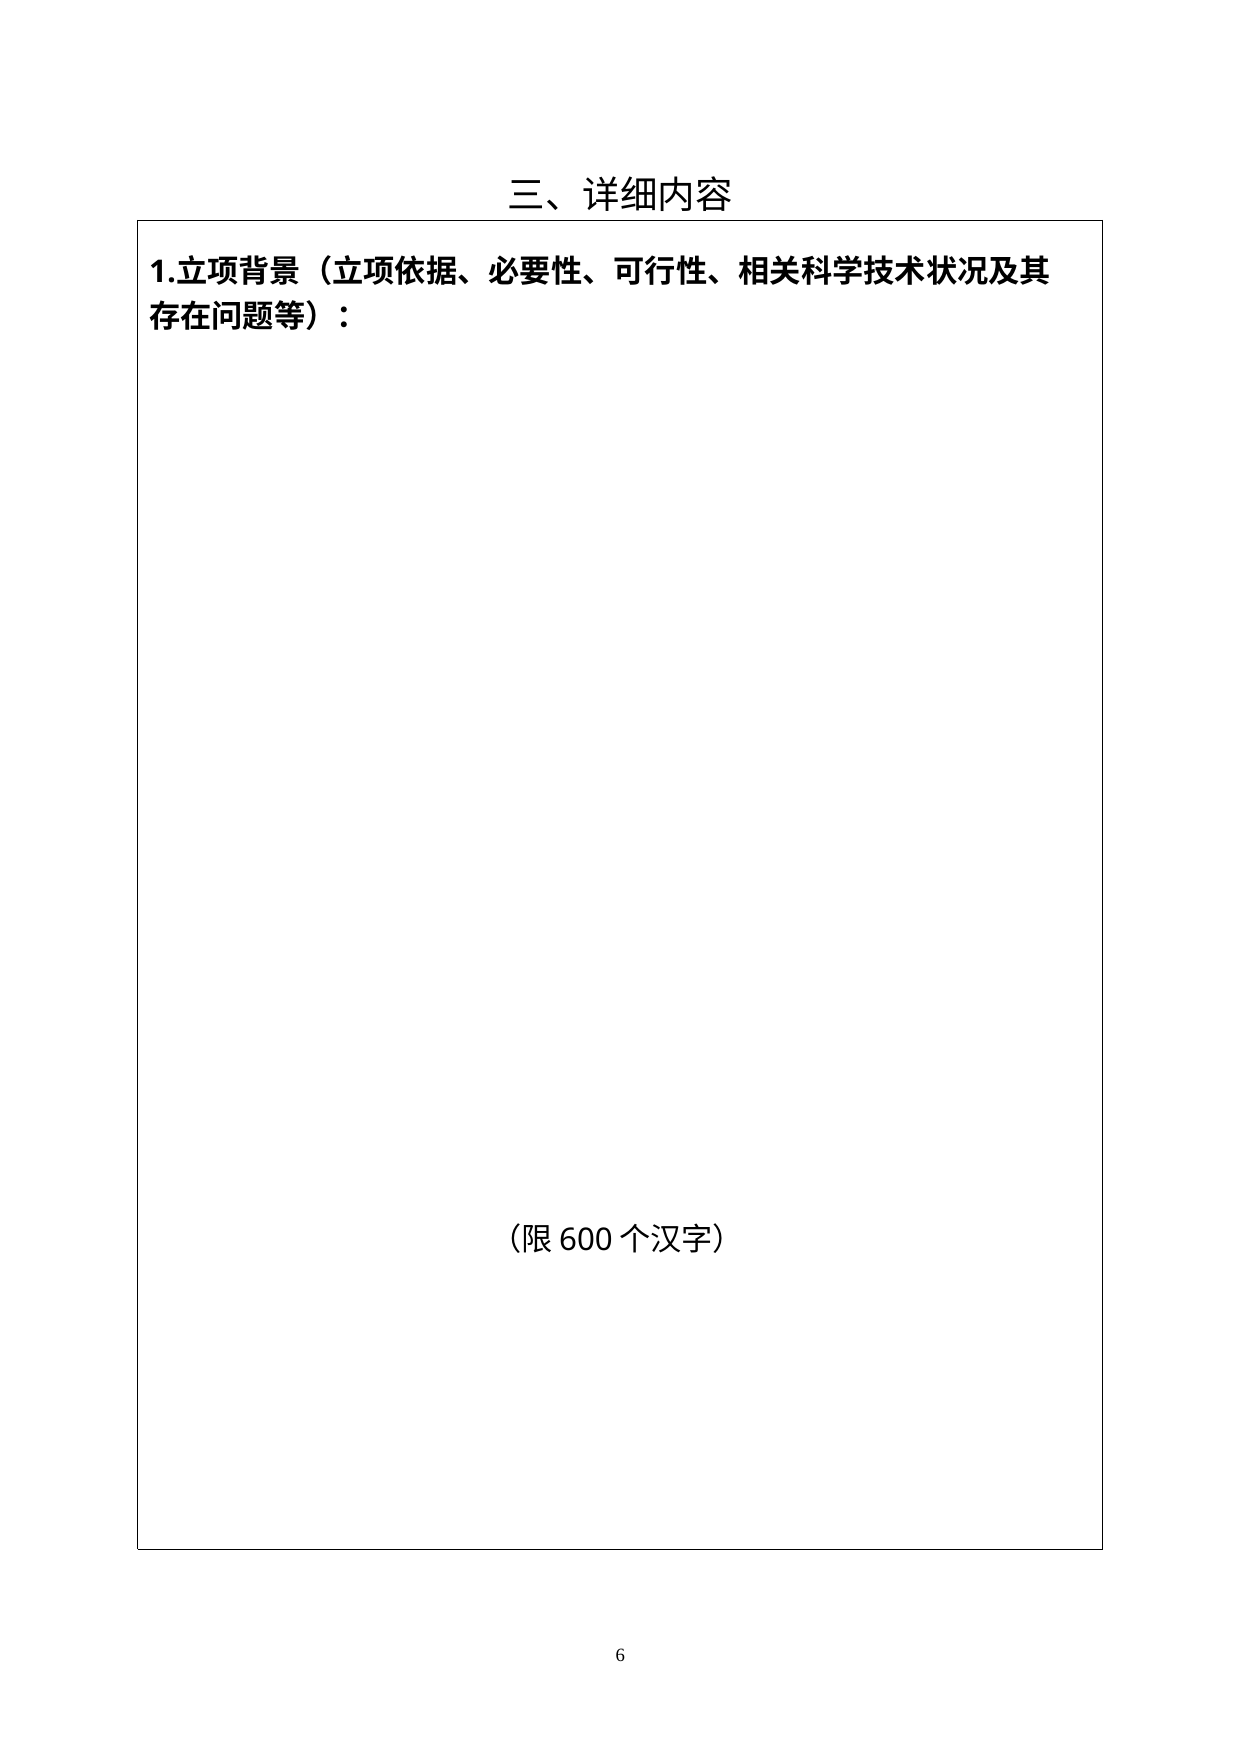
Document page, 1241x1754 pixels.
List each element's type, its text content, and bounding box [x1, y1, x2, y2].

text 三、详细内容 [136, 165, 1104, 220]
table_header 1.立项背景（立项依据、必要性、可行性、相关科学技术状况及其 存在问题等）： （限600个汉字） [138, 221, 1102, 1549]
